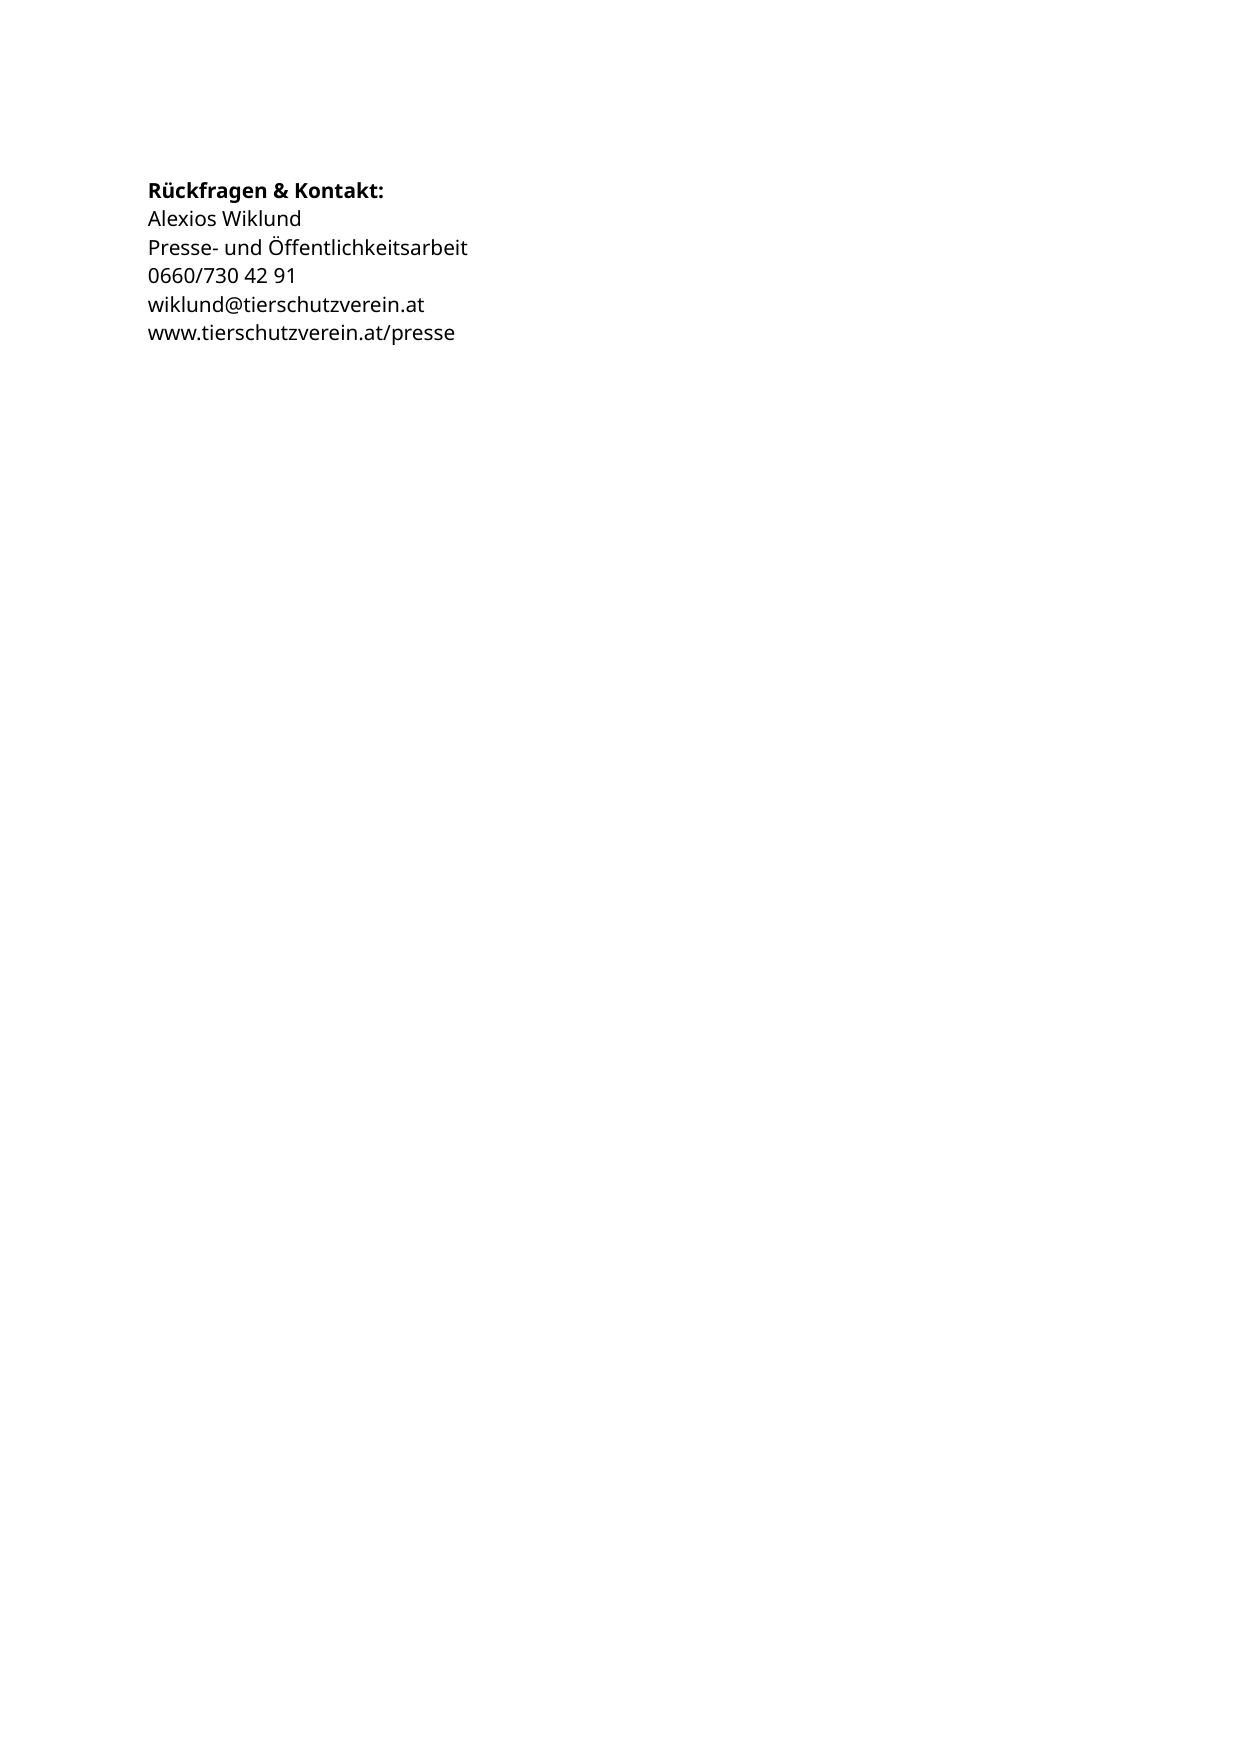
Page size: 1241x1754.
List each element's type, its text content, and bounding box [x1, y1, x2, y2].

text Presse- und Öffentlichkeitsarbeit [148, 233, 1093, 261]
text 0660/730 42 91 [148, 261, 1093, 290]
text Alexios Wiklund [148, 204, 1093, 233]
text wiklund@tierschutzverein.at [148, 290, 1093, 318]
text Rückfragen & Kontakt: [148, 176, 1093, 204]
text www.tierschutzverein.at/presse [148, 318, 1093, 347]
